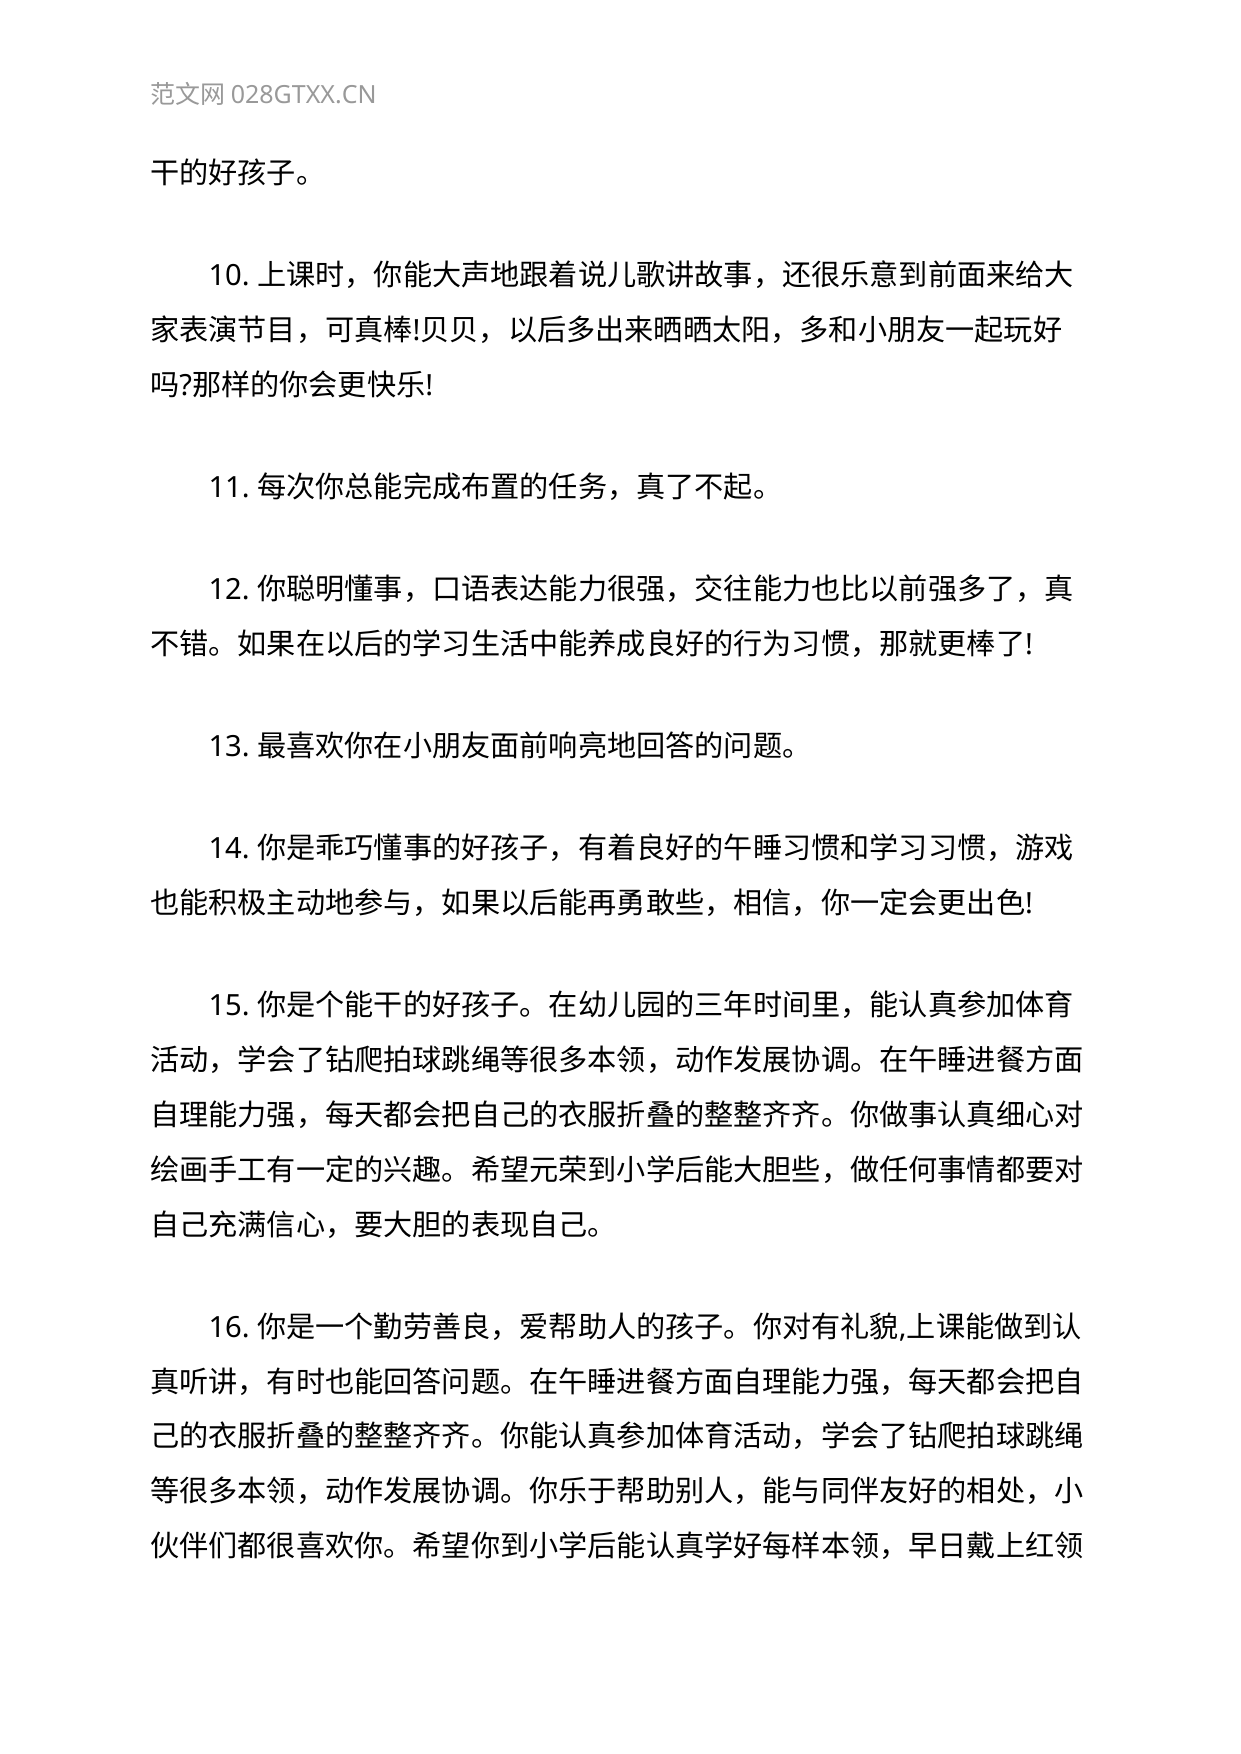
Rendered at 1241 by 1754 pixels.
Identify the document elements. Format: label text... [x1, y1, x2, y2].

text 14. 你是乖巧懂事的好孩子，有着良好的午睡习惯和学习习惯，游戏也能积极主动地参与，如果以后能再勇敢些，相信，你一定会更出色! [150, 825, 1090, 922]
text 11. 每次你总能完成布置的任务，真了不起。 [150, 464, 1090, 506]
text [150, 150, 1090, 192]
text 10. 上课时，你能大声地跟着说儿歌讲故事，还很乐意到前面来给大家表演节目，可真棒!贝贝，以后多出来晒晒太阳，多和小朋友一起玩好吗?那样的你会更快乐! [150, 252, 1090, 404]
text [150, 1303, 1090, 1565]
text 13. 最喜欢你在小朋友面前响亮地回答的问题。 [150, 723, 1090, 765]
text 12. 你聪明懂事，口语表达能力很强，交往能力也比以前强多了，真不错。如果在以后的学习生活中能养成良好的行为习惯，那就更棒了! [150, 566, 1090, 663]
text 15. 你是个能干的好孩子。在幼儿园的三年时间里，能认真参加体育活动，学会了钻爬拍球跳绳等很多本领，动作发展协调。在午睡进餐方面自理能力强，每天都会把自己的衣服折叠的整整齐齐。你做事认真细心对绘画手工有一定的兴趣。希望元荣到小学后能大胆些，做任何事情都要对自己充满信心，要大胆的表现自己。 [150, 982, 1090, 1244]
